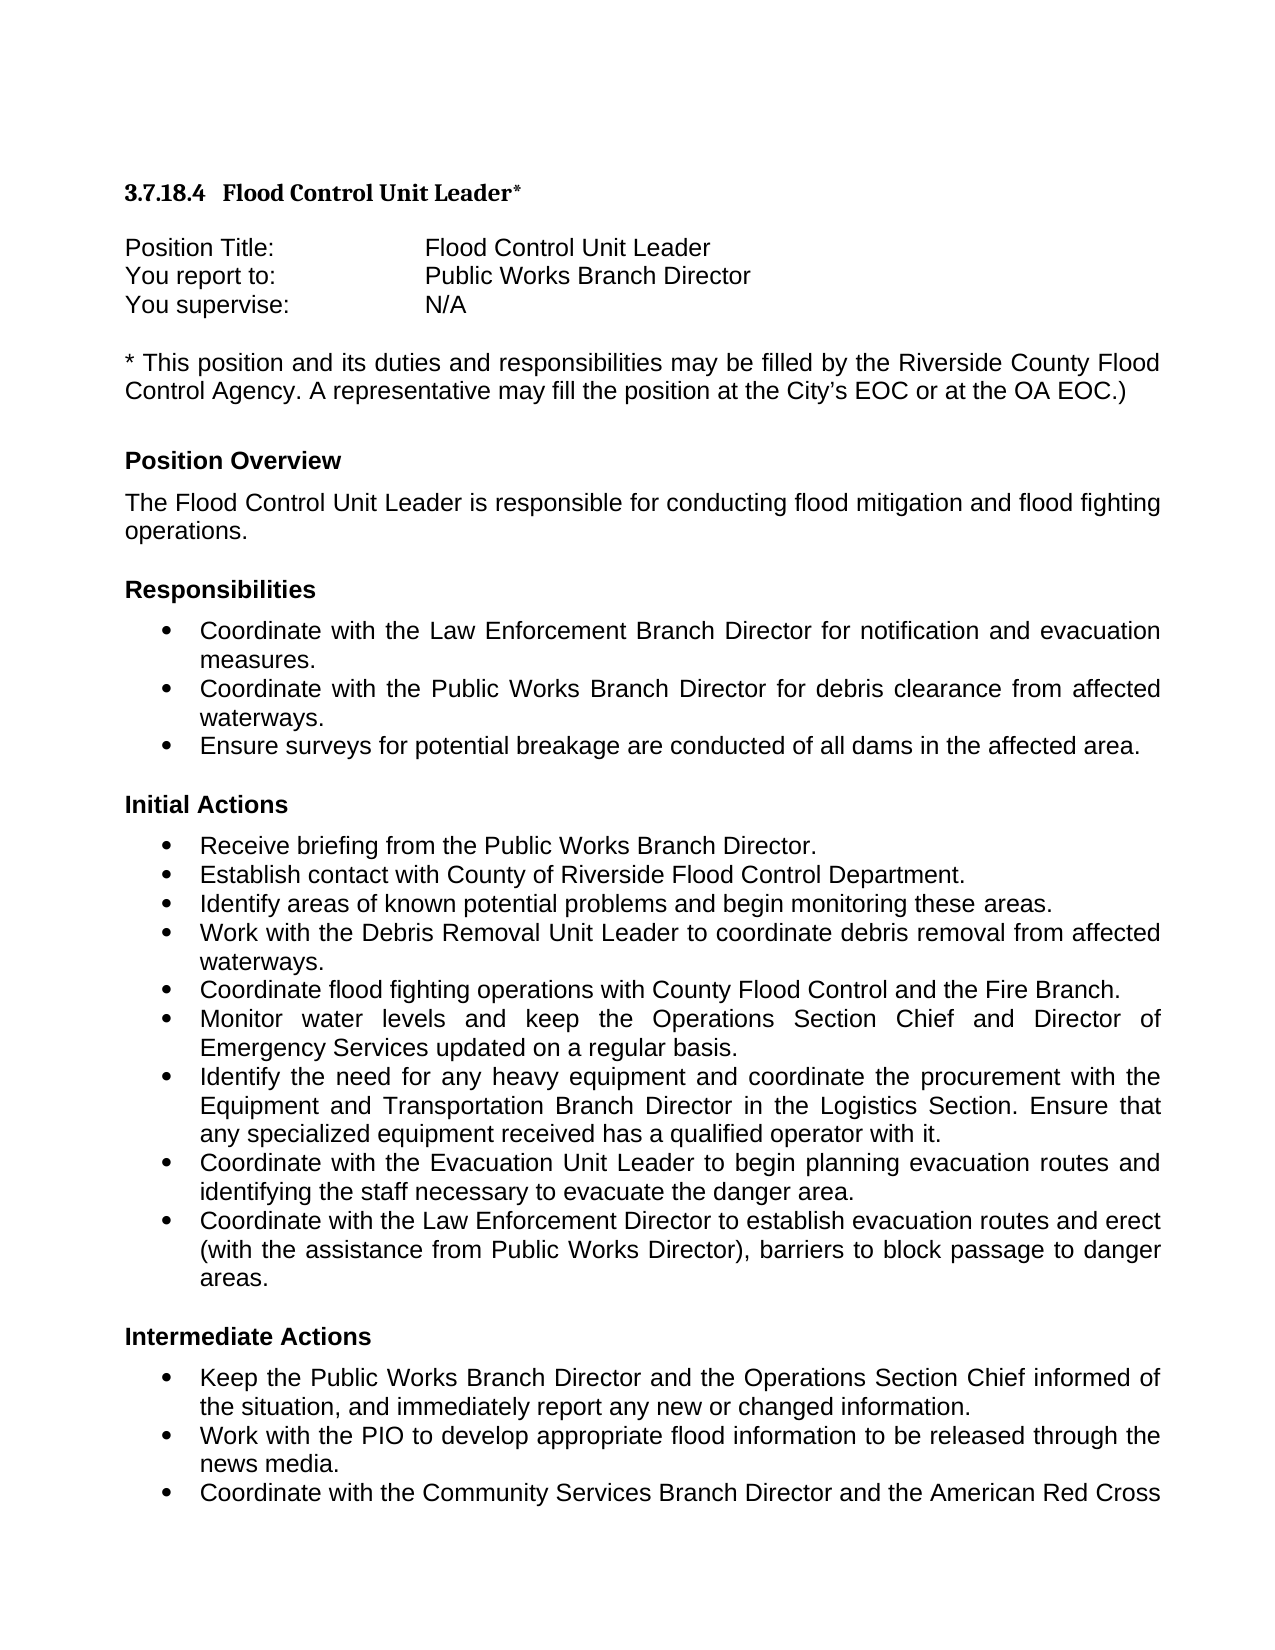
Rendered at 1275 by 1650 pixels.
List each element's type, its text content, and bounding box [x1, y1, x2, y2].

subtitle 3.7.18.4 Flood Control Unit Leader* [124, 179, 1162, 207]
list Coordinate with the Law Enforcement Branch Director for notification and evacuation measures. [162, 616, 1162, 674]
text Position Title: Flood Control Unit Leader [124, 232, 1162, 261]
list Ensure surveys for potential breakage are conducted of all dams in the affected area. [162, 731, 1162, 760]
text The Flood Control Unit Leader is responsible for conducting flood mitigation and flood fighting operations. [124, 487, 1162, 545]
subtitle Intermediate Actions [124, 1322, 1162, 1351]
list Work with the PIO to develop appropriate flood information to be released through the news media. [162, 1421, 1162, 1478]
subtitle Responsibilities [124, 575, 1162, 603]
text You report to: Public Works Branch Director [124, 261, 1162, 290]
list Receive briefing from the Public Works Branch Director. [162, 831, 1162, 860]
text You supervise: N/A [124, 290, 1162, 319]
list Monitor water levels and keep the Operations Section Chief and Director of Emergency Services updated on a regular basis. [162, 1004, 1162, 1062]
list Coordinate with the Public Works Branch Director for debris clearance from affected waterways. [162, 674, 1162, 731]
subtitle Position Overview [124, 446, 1162, 475]
list Coordinate with the Law Enforcement Director to establish evacuation routes and erect (with the assistance from Public Works Director), barriers to block passage to danger areas. [162, 1206, 1162, 1292]
list Establish contact with County of Riverside Flood Control Department. [162, 860, 1162, 889]
list Coordinate with the Evacuation Unit Leader to begin planning evacuation routes and identifying the staff necessary to evacuate the danger area. [162, 1148, 1162, 1206]
list Work with the Debris Removal Unit Leader to coordinate debris removal from affected waterways. [162, 918, 1162, 975]
text * This position and its duties and responsibilities may be filled by the Riverside County Flood Control Agency. A representative may fill the position at the City’s EOC or at the OA EOC.) [124, 347, 1162, 405]
list Coordinate flood fighting operations with County Flood Control and the Fire Branch. [162, 975, 1162, 1004]
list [162, 1478, 1162, 1507]
list Identify areas of known potential problems and begin monitoring these areas. [162, 889, 1162, 918]
subtitle Initial Actions [124, 790, 1162, 819]
list Keep the Public Works Branch Director and the Operations Section Chief informed of the situation, and immediately report any new or changed information. [162, 1363, 1162, 1421]
list Identify the need for any heavy equipment and coordinate the procurement with the Equipment and Transportation Branch Director in the Logistics Section. Ensure that any specialized equipment received has a qualified operator with it. [162, 1062, 1162, 1148]
